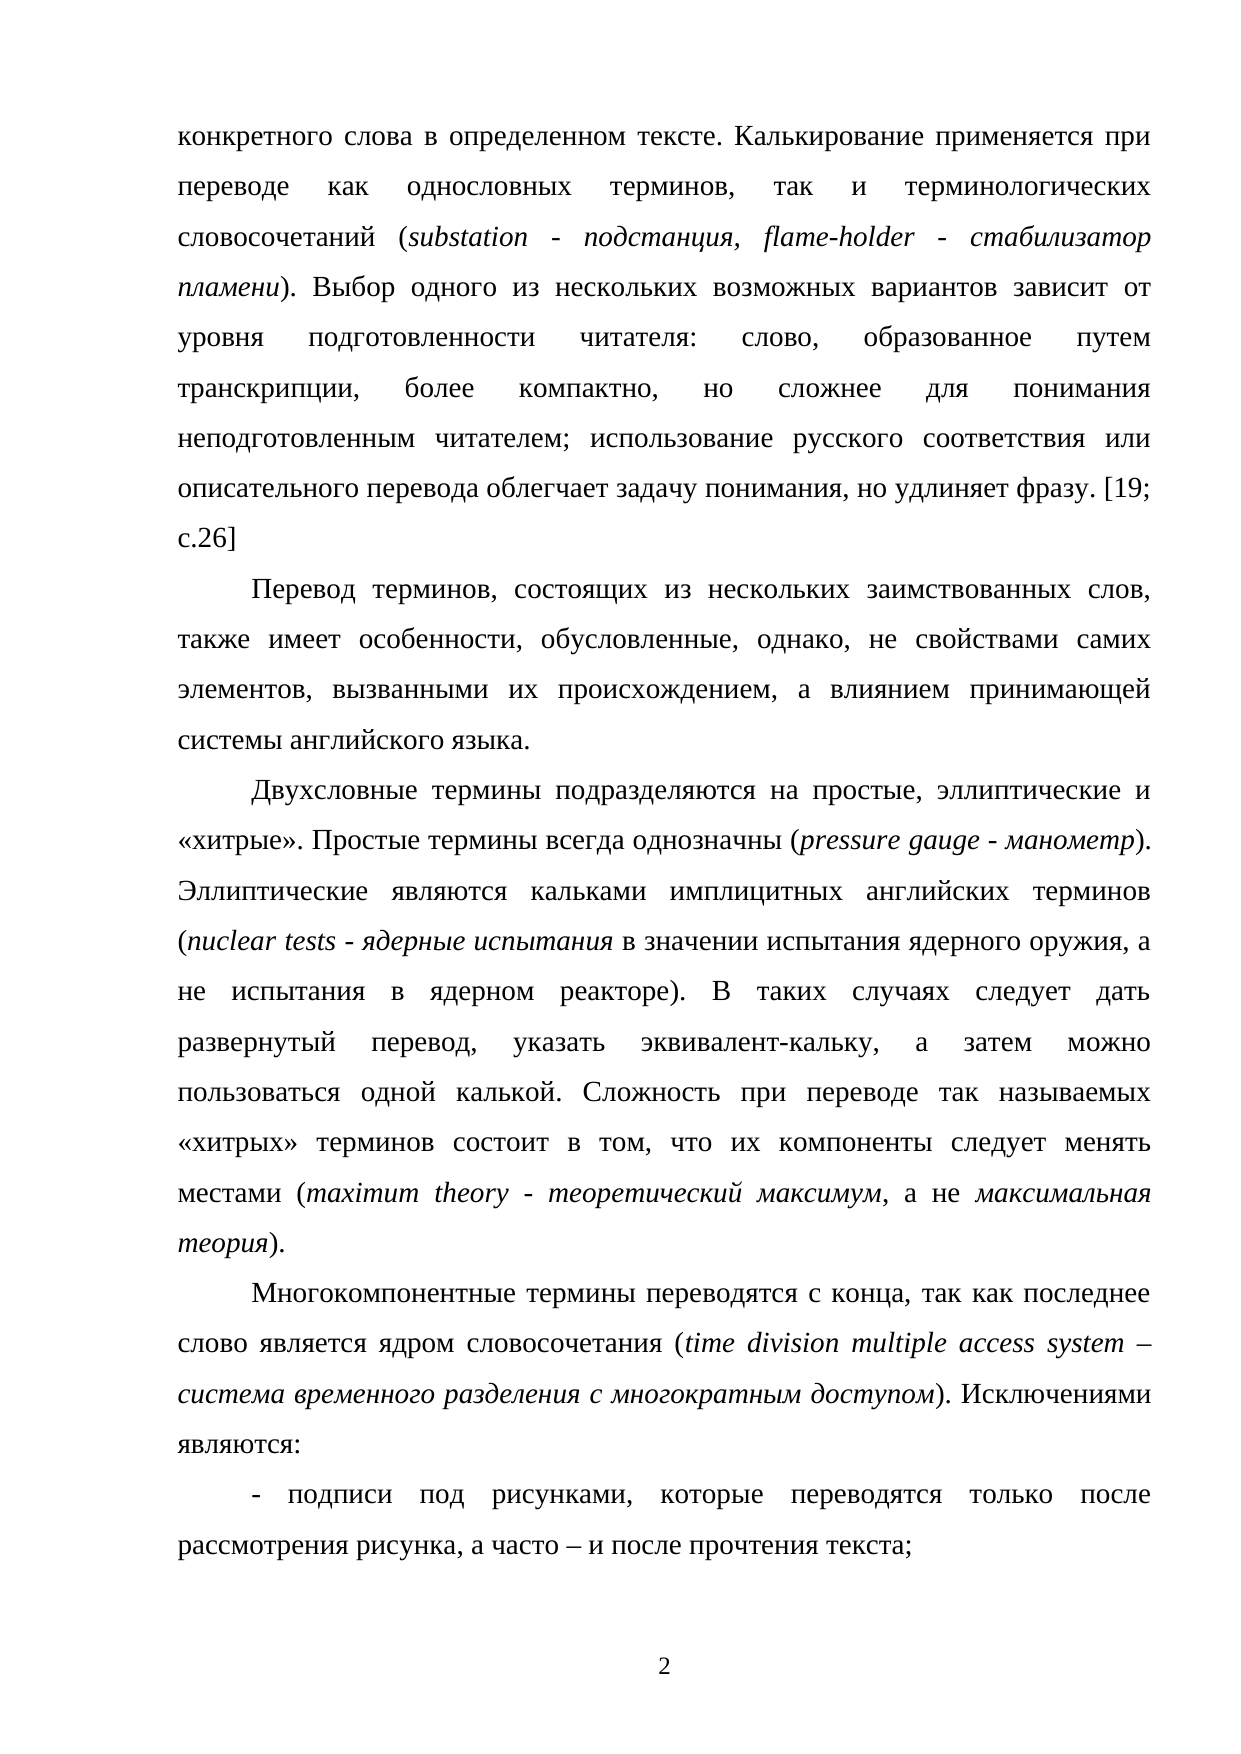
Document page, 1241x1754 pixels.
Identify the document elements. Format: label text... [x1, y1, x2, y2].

text Двухсловные термины подразделяются на простые, эллиптические и «хитрые». Простые термины всегда однозначны (pressure gauge - манометр). Эллиптические являются кальками имплицитных английских терминов (nuclear tests - ядерные испытания в значении испытания ядерного оружия, а не испытания в ядерном реакторе). В таких случаях следует дать развернутый перевод, указать эквивалент-кальку, а затем можно пользоваться одной калькой. Сложность при переводе так называемых «хитрых» терминов состоит в том, что их компоненты следует менять местами (maximum theory - теоретический максимум, а не максимальная теория). [177, 772, 1152, 1258]
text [177, 118, 1152, 554]
text Перевод терминов, состоящих из нескольких заимствованных слов, также имеет особенности, обусловленные, однако, не свойствами самих элементов, вызванными их происхождением, а влиянием принимающей системы английского языка. [177, 571, 1152, 755]
text Многокомпонентные термины переводятся с конца, так как последнее слово является ядром словосочетания (time division multiple access system – система временного разделения с многократным доступом). Исключениями являются: [177, 1275, 1152, 1460]
text - подписи под рисунками, которые переводятся только после рассмотрения рисунка, а часто – и после прочтения текста; [177, 1477, 1152, 1560]
